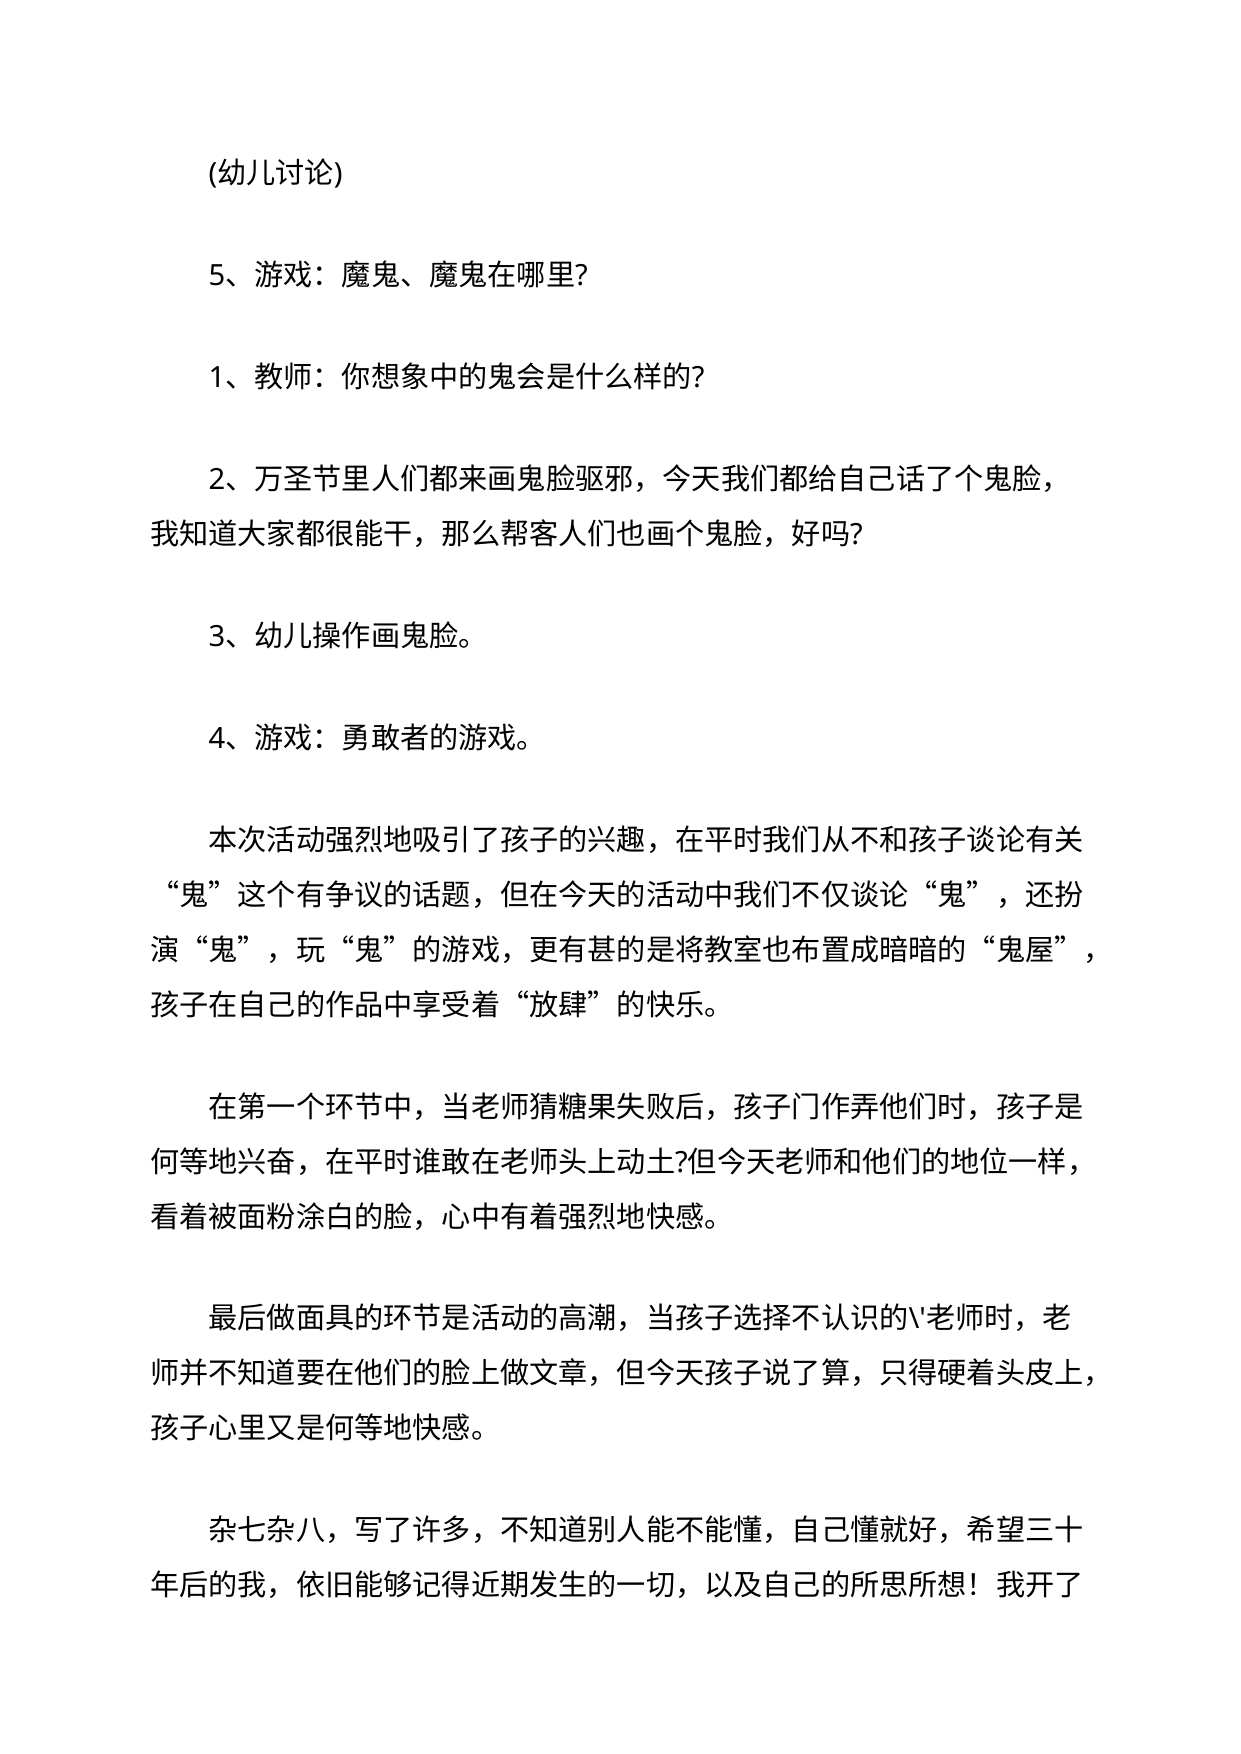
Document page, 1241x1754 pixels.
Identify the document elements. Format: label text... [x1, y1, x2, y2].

text 1、教师：你想象中的鬼会是什么样的? [150, 354, 1090, 396]
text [150, 1507, 1090, 1604]
text 3、幼儿操作画鬼脸。 [150, 613, 1090, 655]
text 4、游戏：勇敢者的游戏。 [150, 715, 1090, 757]
text 本次活动强烈地吸引了孩子的兴趣，在平时我们从不和孩子谈论有关“鬼”这个有争议的话题，但在今天的活动中我们不仅谈论“鬼”，还扮演“鬼”，玩“鬼”的游戏，更有甚的是将教室也布置成暗暗的“鬼屋”，孩子在自己的作品中享受着“放肆”的快乐。 [150, 817, 1090, 1024]
text (幼儿讨论) [150, 150, 1090, 192]
text 5、游戏：魔鬼、魔鬼在哪里? [150, 252, 1090, 294]
text 最后做面具的环节是活动的高潮，当孩子选择不认识的\'老师时，老师并不知道要在他们的脸上做文章，但今天孩子说了算，只得硬着头皮上，孩子心里又是何等地快感。 [150, 1295, 1090, 1447]
text 2、万圣节里人们都来画鬼脸驱邪，今天我们都给自己话了个鬼脸，我知道大家都很能干，那么帮客人们也画个鬼脸，好吗? [150, 456, 1090, 553]
text 在第一个环节中，当老师猜糖果失败后，孩子门作弄他们时，孩子是何等地兴奋，在平时谁敢在老师头上动土?但今天老师和他们的地位一样，看着被面粉涂白的脸，心中有着强烈地快感。 [150, 1083, 1090, 1236]
